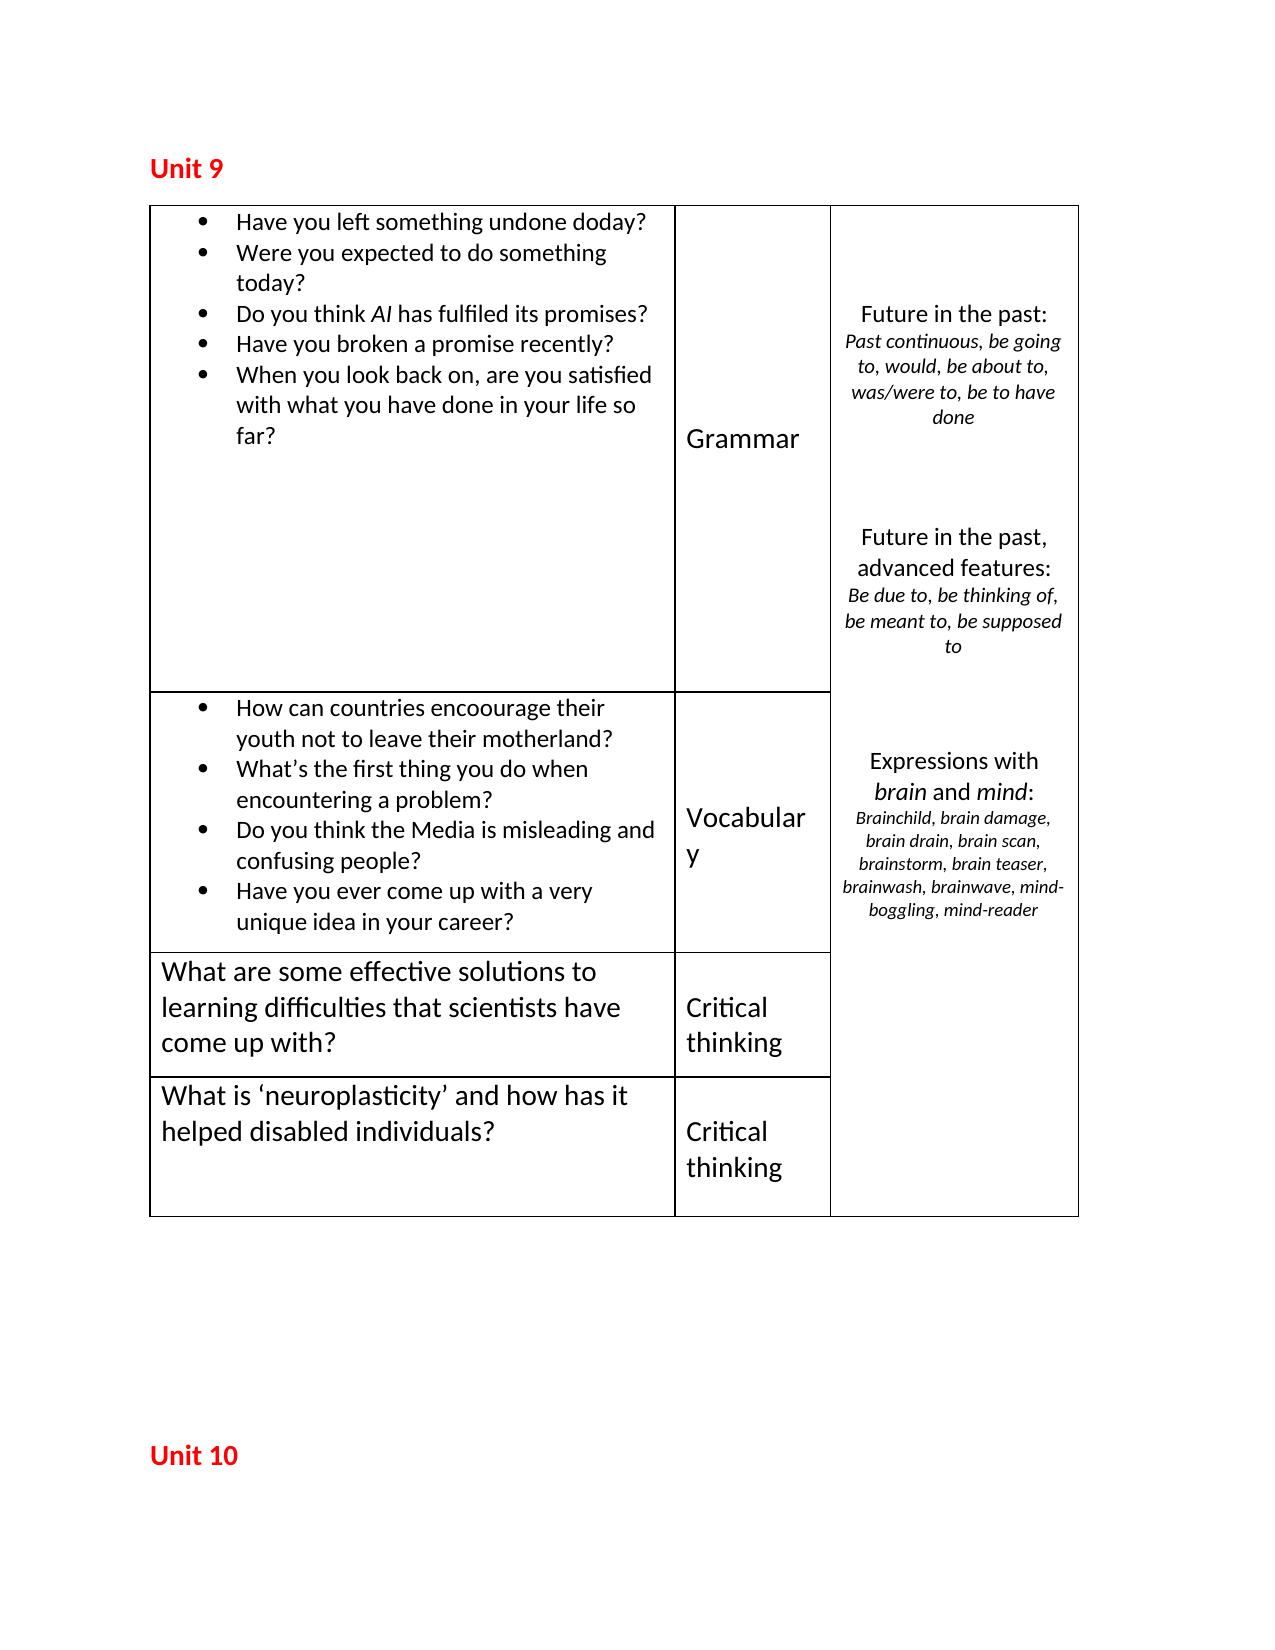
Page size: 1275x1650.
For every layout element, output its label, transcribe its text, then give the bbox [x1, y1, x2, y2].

table_cell Critical thinking [676, 1078, 830, 1216]
text Unit 10 [150, 1437, 1125, 1473]
table_header Grammar [676, 206, 830, 691]
table_header Have you left something undone doday? Were you expected to do something today? Do you think AI has fulfiled its promises? Have you broken a promise recently? When you look back on, are you satisfied with what you have done in your life so far? [151, 206, 674, 691]
table_cell Vocabulary [676, 693, 830, 952]
table_cell What are some effective solutions to learning difficulties that scientists have come up with? [151, 953, 674, 1076]
table_header Future in the past: Past continuous, be going to, would, be about to, was/were to, be to have done Future in the past, advanced features: Be due to, be thinking of, be meant to, be supposed to Expressions with brain and mind: Brainchild, brain damage, brain drain, brain scan, brainstorm, brain teaser, brainwash, brainwave, mind-boggling, mind-reader [831, 206, 1078, 1216]
table_cell Critical thinking [676, 953, 830, 1076]
text Unit 9 [150, 150, 1125, 186]
table_cell How can countries encoourage their youth not to leave their motherland? What’s the first thing you do when encountering a problem? Do you think the Media is misleading and confusing people? Have you ever come up with a very unique idea in your career? [151, 693, 674, 952]
table_cell What is ‘neuroplasticity’ and how has it helped disabled individuals? [151, 1078, 674, 1216]
